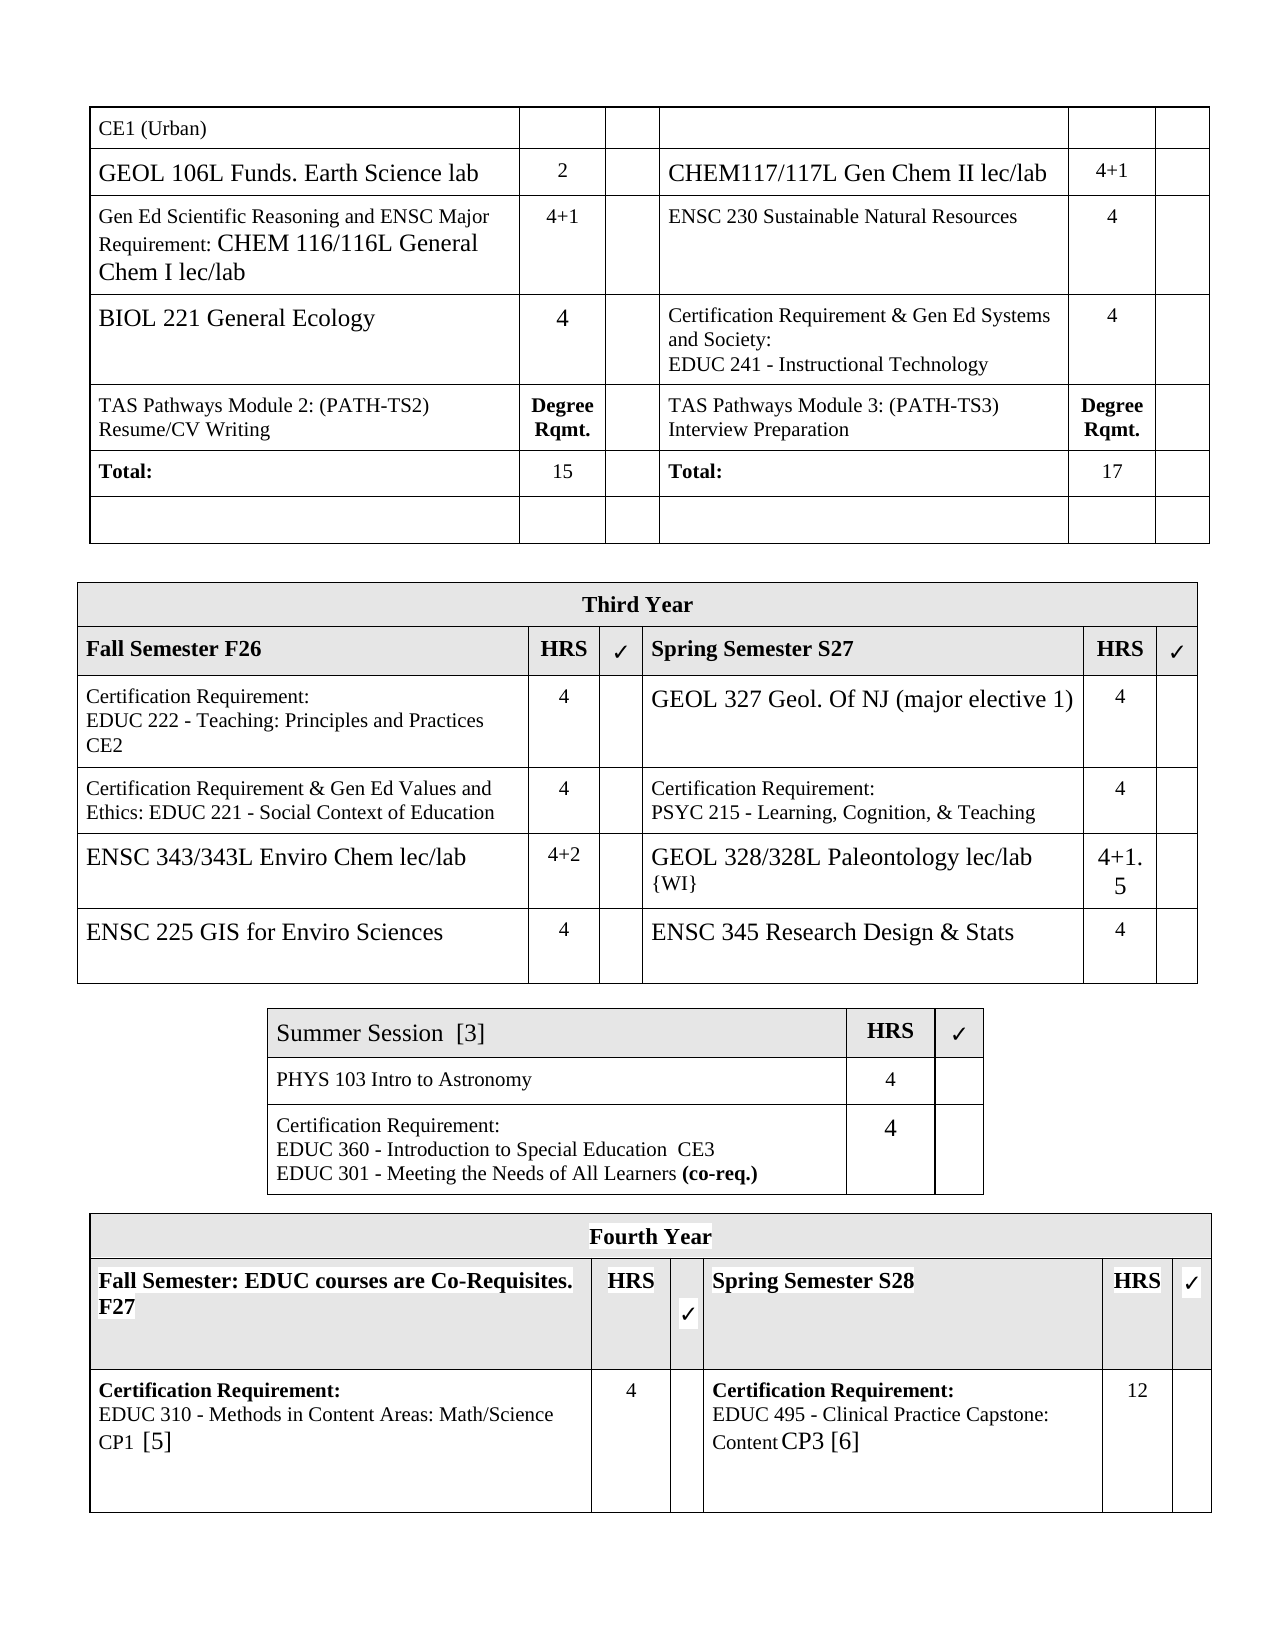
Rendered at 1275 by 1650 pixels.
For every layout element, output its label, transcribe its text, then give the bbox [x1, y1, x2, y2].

table_cell [1156, 149, 1209, 195]
table_cell [606, 497, 659, 543]
table_cell [600, 909, 642, 983]
table_cell [1069, 497, 1155, 543]
table_cell 2 [520, 149, 605, 195]
table_cell 4 [1084, 909, 1156, 983]
table_cell [606, 149, 659, 195]
table_cell HRS [529, 627, 599, 675]
table_cell Certification Requirement & Gen Ed Systems and Society: EDUC 241 - Instructional Technology [660, 295, 1068, 384]
table_cell [660, 497, 1068, 543]
table_cell ENSC 343/343L Enviro Chem lec/lab [78, 834, 528, 908]
table_cell Degree Rqmt. [1069, 385, 1155, 450]
table_cell 4 [520, 108, 605, 148]
table_cell 4 [1084, 768, 1156, 833]
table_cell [660, 108, 1068, 148]
table_cell 4 [529, 768, 599, 833]
table_cell 4 [592, 1370, 670, 1512]
table_cell 4 [1069, 295, 1155, 384]
table_cell Certification Requirement: EDUC 495 - Clinical Practice Capstone: Content CP3 [6] [704, 1370, 1102, 1512]
table_header Fourth Year [91, 1214, 1211, 1257]
table_cell HRS [1103, 1259, 1172, 1369]
table_cell 4 [529, 909, 599, 983]
table_cell 15 [520, 451, 605, 496]
table_cell ENSC 225 GIS for Enviro Sciences [78, 909, 528, 983]
table_cell [600, 834, 642, 908]
table_cell Certification Requirement: EDUC 310 - Methods in Content Areas: Math/Science CP1 [5] [91, 1370, 591, 1512]
table_header Third Year [78, 583, 1197, 626]
table_cell [1157, 768, 1197, 833]
table_cell [1156, 295, 1209, 384]
table_cell [91, 497, 519, 543]
table_cell [600, 676, 642, 767]
table_cell Certification Requirement: EDUC 222 - Teaching: Principles and Practices CE2 [78, 676, 528, 767]
table_cell TAS Pathways Module 2: (PATH-TS2) Resume/CV Writing [91, 385, 519, 450]
table_cell [1156, 196, 1209, 294]
table_cell Degree Rqmt. [520, 385, 605, 450]
table_cell 4+1.5 [1084, 834, 1156, 908]
table_cell Spring Semester S27 [643, 627, 1083, 675]
table_cell Total: [91, 451, 519, 496]
table_cell ENSC 345 Research Design & Stats [643, 909, 1083, 983]
table_cell [671, 1259, 703, 1369]
table_cell [1173, 1370, 1211, 1512]
table_cell [606, 385, 659, 450]
table_cell HRS [1084, 627, 1156, 675]
table_cell Total: [660, 451, 1068, 496]
table_cell [1156, 108, 1209, 148]
table_cell Certification Requirement: PSYC 215 - Learning, Cognition, & Teaching [643, 768, 1083, 833]
table_cell [1157, 909, 1197, 983]
table_cell Certification Requirement & Gen Ed Values and Ethics: EDUC 221 - Social Context of Education [78, 768, 528, 833]
table_cell Fall Semester F26 [78, 627, 528, 675]
table_cell 17 [1069, 451, 1155, 496]
table_cell BIOL 221 General Ecology [91, 295, 519, 384]
table_cell 4 [1069, 196, 1155, 294]
table_cell [1173, 1259, 1211, 1369]
table_cell 4 [520, 295, 605, 384]
table_cell ENSC 230 Sustainable Natural Resources [660, 196, 1068, 294]
table_cell TAS Pathways Module 3: (PATH-TS3) Interview Preparation [660, 385, 1068, 450]
table_cell Gen Ed Scientific Reasoning and ENSC Major Requirement: CHEM 116/116L General Chem I lec/lab [91, 196, 519, 294]
table_cell 4 [529, 676, 599, 767]
table_cell [1157, 676, 1197, 767]
table_cell [671, 1370, 703, 1512]
table_cell [606, 108, 659, 148]
table_cell 4+1 [520, 196, 605, 294]
table_cell [606, 451, 659, 496]
table_cell 4+1 [1069, 149, 1155, 195]
table_cell [606, 196, 659, 294]
table_cell CHEM117/117L Gen Chem II lec/lab [660, 149, 1068, 195]
table_cell [600, 768, 642, 833]
table_cell GEOL 327 Geol. Of NJ (major elective 1) [643, 676, 1083, 767]
table_cell [1157, 834, 1197, 908]
table_cell [1156, 451, 1209, 496]
table_cell Spring Semester S28 [704, 1259, 1102, 1369]
table_cell [1156, 497, 1209, 543]
table_cell GEOL 106L Funds. Earth Science lab [91, 149, 519, 195]
table_cell [600, 627, 642, 675]
table_cell [606, 295, 659, 384]
table_cell [1156, 385, 1209, 450]
table_cell [520, 497, 605, 543]
table_cell HRS [592, 1259, 670, 1369]
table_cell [91, 108, 519, 148]
table_cell [1157, 627, 1197, 675]
table_cell 12 [1103, 1370, 1172, 1512]
table_cell 4 [1069, 108, 1155, 148]
table_cell Fall Semester: EDUC courses are Co-Requisites. F27 [91, 1259, 591, 1369]
table_cell GEOL 328/328L Paleontology lec/lab {WI} [643, 834, 1083, 908]
table_cell 4+2 [529, 834, 599, 908]
table_cell 4 [1084, 676, 1156, 767]
